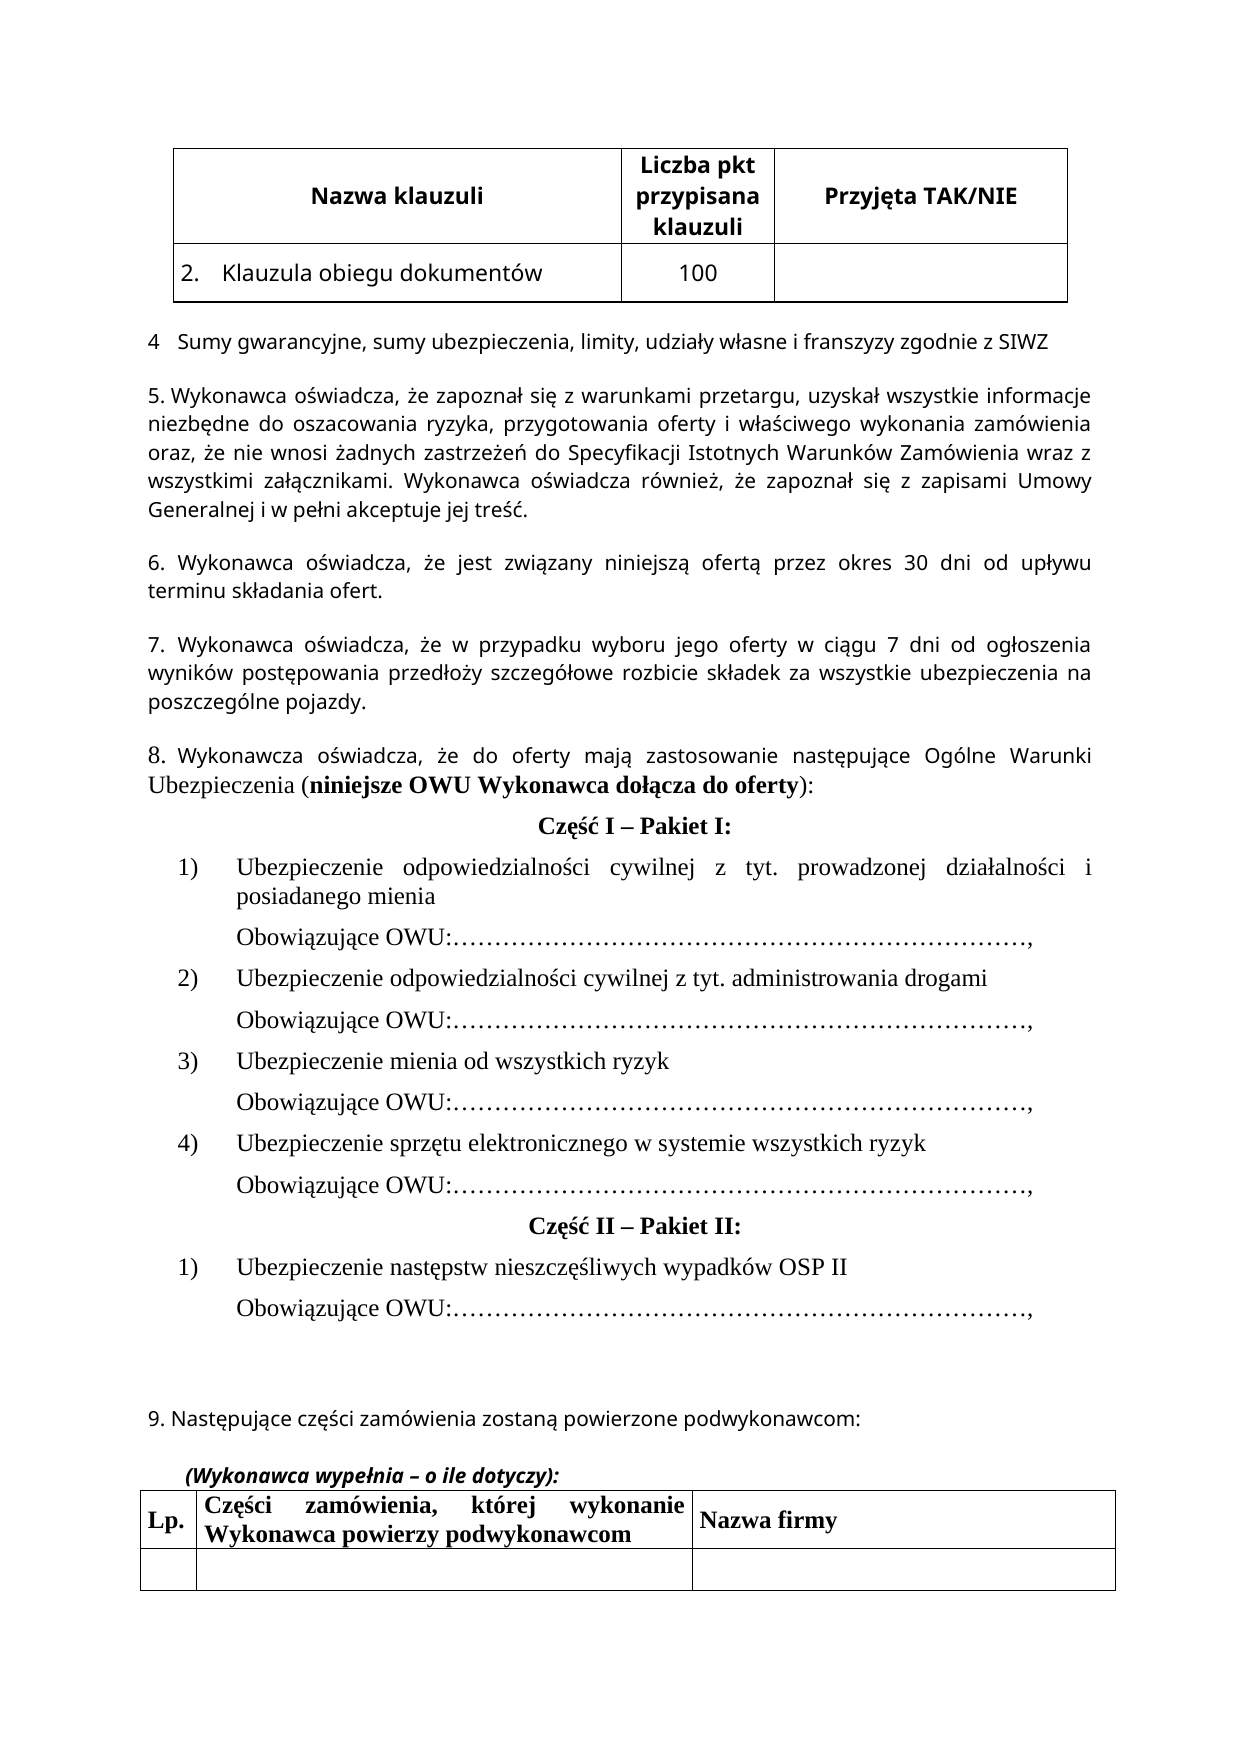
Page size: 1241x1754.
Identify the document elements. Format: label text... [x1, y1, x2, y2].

table_cell [197, 1549, 692, 1589]
table_header Części zamówienia, której wykonanie Wykonawca powierzy podwykonawcom [197, 1491, 692, 1548]
text Część I – Pakiet I: [177, 811, 1093, 840]
table_cell Klauzula obiegu dokumentów [174, 244, 621, 301]
list Ubezpieczenie odpowiedzialności cywilnej z tyt. administrowania drogami [177, 963, 1093, 992]
table_cell 100 [622, 244, 774, 301]
list Ubezpieczenie mienia od wszystkich ryzyk [177, 1046, 1093, 1075]
table_header Liczba pkt przypisana klauzuli [622, 149, 774, 242]
text Obowiązujące OWU:……………………………………………………………, [236, 1005, 1093, 1033]
list Ubezpieczenie odpowiedzialności cywilnej z tyt. prowadzonej działalności i posiadanego mienia [177, 852, 1093, 910]
table_header Lp. [141, 1491, 196, 1548]
list Wykonawcza oświadcza, że do oferty mają zastosowanie następujące Ogólne Warunki Ubezpieczenia (niniejsze OWU Wykonawca dołącza do oferty): [148, 740, 1093, 798]
text Obowiązujące OWU:……………………………………………………………, [236, 922, 1093, 951]
table_header Nazwa firmy [693, 1491, 1115, 1548]
text 9. Następujące części zamówienia zostaną powierzone podwykonawcom: [148, 1404, 1093, 1433]
list Ubezpieczenie następstw nieszczęśliwych wypadków OSP II [177, 1252, 1093, 1281]
list Ubezpieczenie sprzętu elektronicznego w systemie wszystkich ryzyk [177, 1128, 1093, 1157]
text Obowiązujące OWU:……………………………………………………………, [236, 1293, 1093, 1322]
list Wykonawca oświadcza, że w przypadku wyboru jego oferty w ciągu 7 dni od ogłoszenia wyników postępowania przedłoży szczegółowe rozbicie składek za wszystkie ubezpieczenia na poszczególne pojazdy. [148, 630, 1093, 715]
table_cell [693, 1549, 1115, 1589]
text Obowiązujące OWU:……………………………………………………………, [236, 1170, 1093, 1198]
table_cell [775, 244, 1067, 301]
text Część II – Pakiet II: [177, 1211, 1093, 1240]
table_header Nazwa klauzuli [174, 149, 621, 242]
list 5. Wykonawca oświadcza, że zapoznał się z warunkami przetargu, uzyskał wszystkie informacje niezbędne do oszacowania ryzyka, przygotowania oferty i właściwego wykonania zamówienia oraz, że nie wnosi żadnych zastrzeżeń do Specyfikacji Istotnych Warunków Zamówienia wraz z wszystkimi załącznikami. Wykonawca oświadcza również, że zapoznał się z zapisami Umowy Generalnej i w pełni akceptuje jej treść. [148, 381, 1093, 523]
table_header Przyjęta TAK/NIE [775, 149, 1067, 242]
list Wykonawca oświadcza, że jest związany niniejszą ofertą przez okres 30 dni od upływu terminu składania ofert. [148, 548, 1093, 605]
text Obowiązujące OWU:……………………………………………………………, [236, 1087, 1093, 1116]
list Sumy gwarancyjne, sumy ubezpieczenia, limity, udziały własne i franszyzy zgodnie z SIWZ [148, 327, 1093, 356]
table_cell [141, 1549, 196, 1589]
text (Wykonawca wypełnia – o ile dotyczy): [185, 1461, 1093, 1489]
